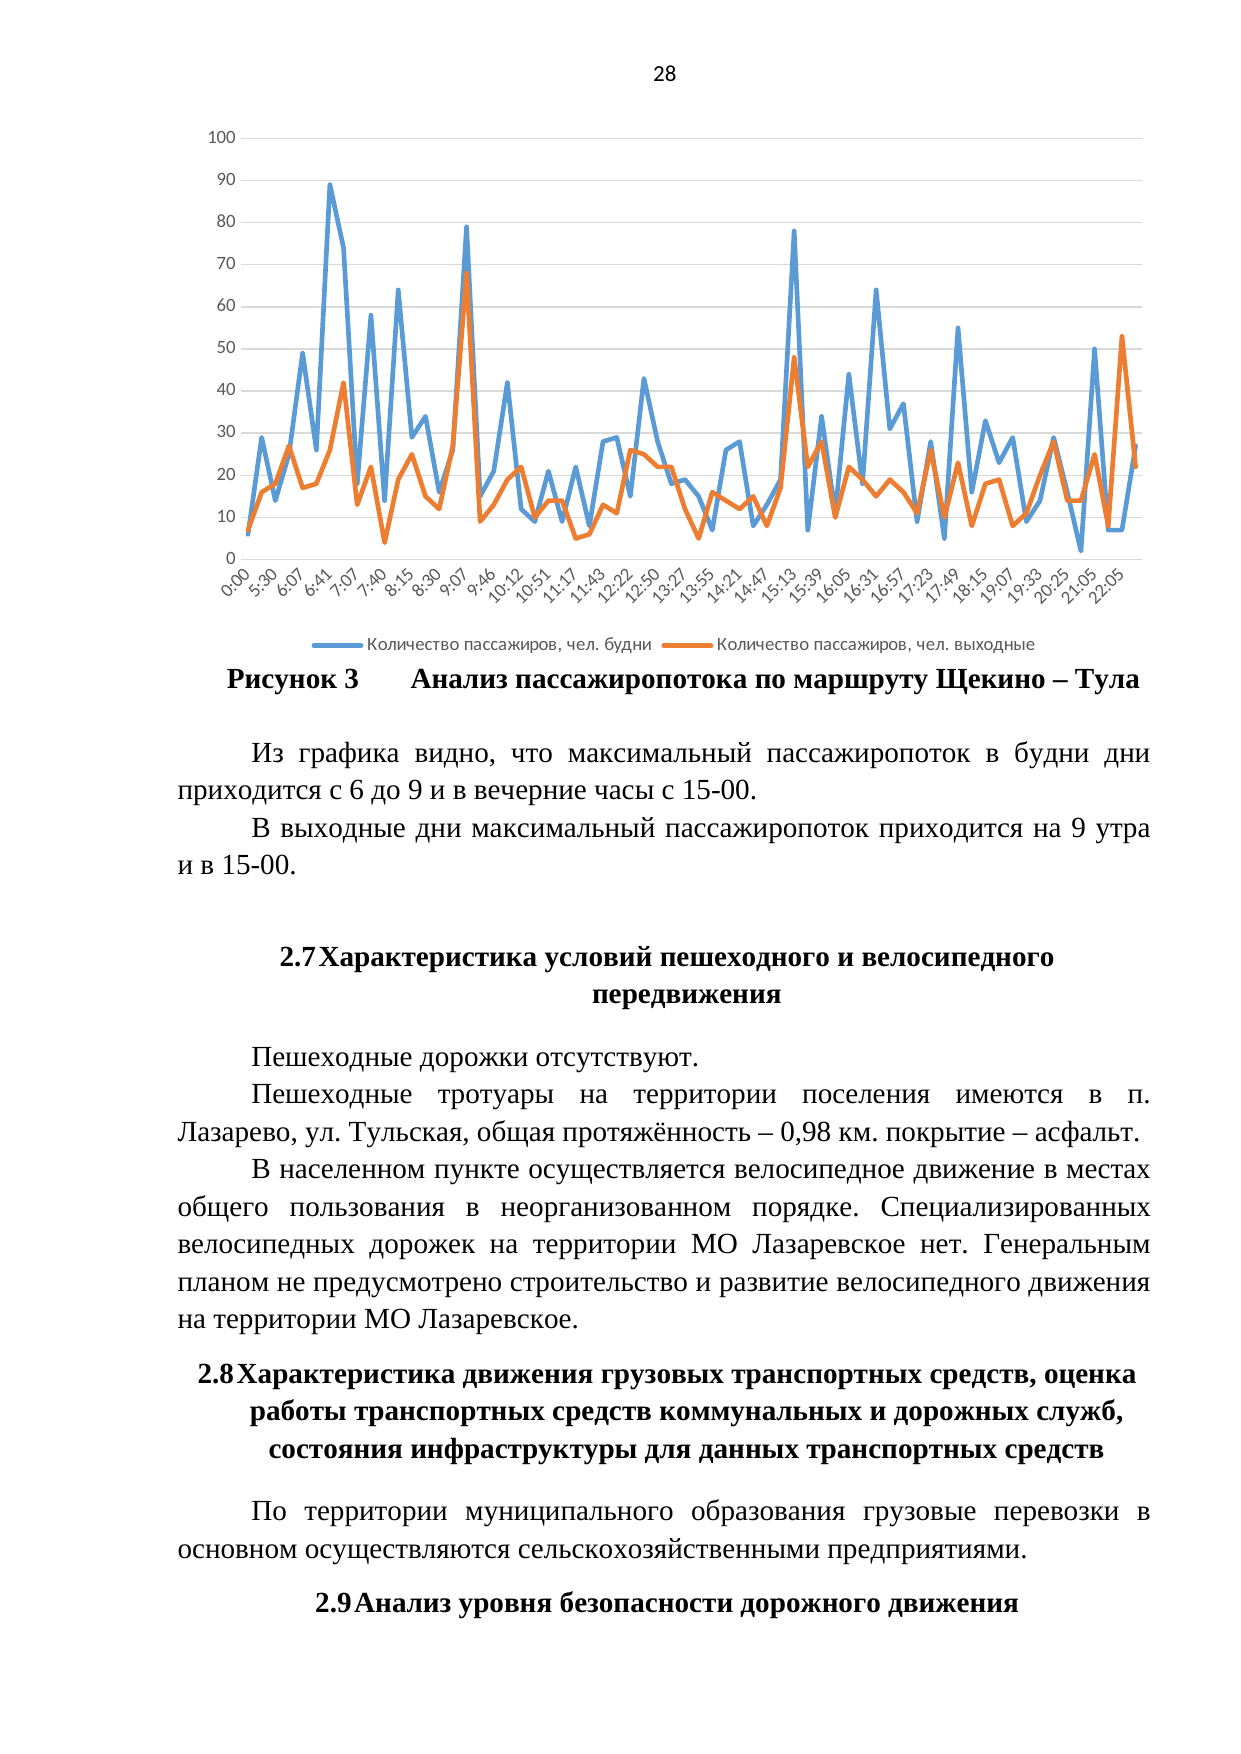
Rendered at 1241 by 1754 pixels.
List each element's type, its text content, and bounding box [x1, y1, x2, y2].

text В населенном пункте осуществляется велосипедное движение в местах общего пользования в неорганизованном порядке. Специализированных велосипедных дорожек на территории МО Лазаревское нет. Генеральным планом не предусмотрено строительство и развитие велосипедного движения на территории МО Лазаревское. [177, 1149, 1152, 1336]
text В выходные дни максимальный пассажиропоток приходится на 9 утра и в 15-00. [177, 807, 1152, 882]
text Пешеходные дорожки отсутствуют. [177, 1036, 1152, 1074]
text Из графика видно, что максимальный пассажиропоток в будни дни приходится с 6 до 9 и в вечерние часы с 15-00. [177, 732, 1152, 807]
text По территории муниципального образования грузовые перевозки в основном осуществляются сельскохозяйственными предприятиями. [177, 1491, 1152, 1566]
text Характеристика движения грузовых транспортных средств, оценка работы транспортных средств коммунальных и дорожных служб, состояния инфраструктуры для данных транспортных средств [182, 1353, 1152, 1466]
text Характеристика условий пешеходного и велосипедного передвижения [182, 936, 1152, 1011]
text Анализ уровня безопасности дорожного движения [182, 1582, 1152, 1620]
text Пешеходные тротуары на территории поселения имеются в п. Лазарево, ул. Тульская, общая протяжённость – 0,98 км. покрытие – асфальт. [177, 1074, 1152, 1149]
text Анализ пассажиропотока по маршруту Щекино – Тула [215, 662, 1152, 695]
